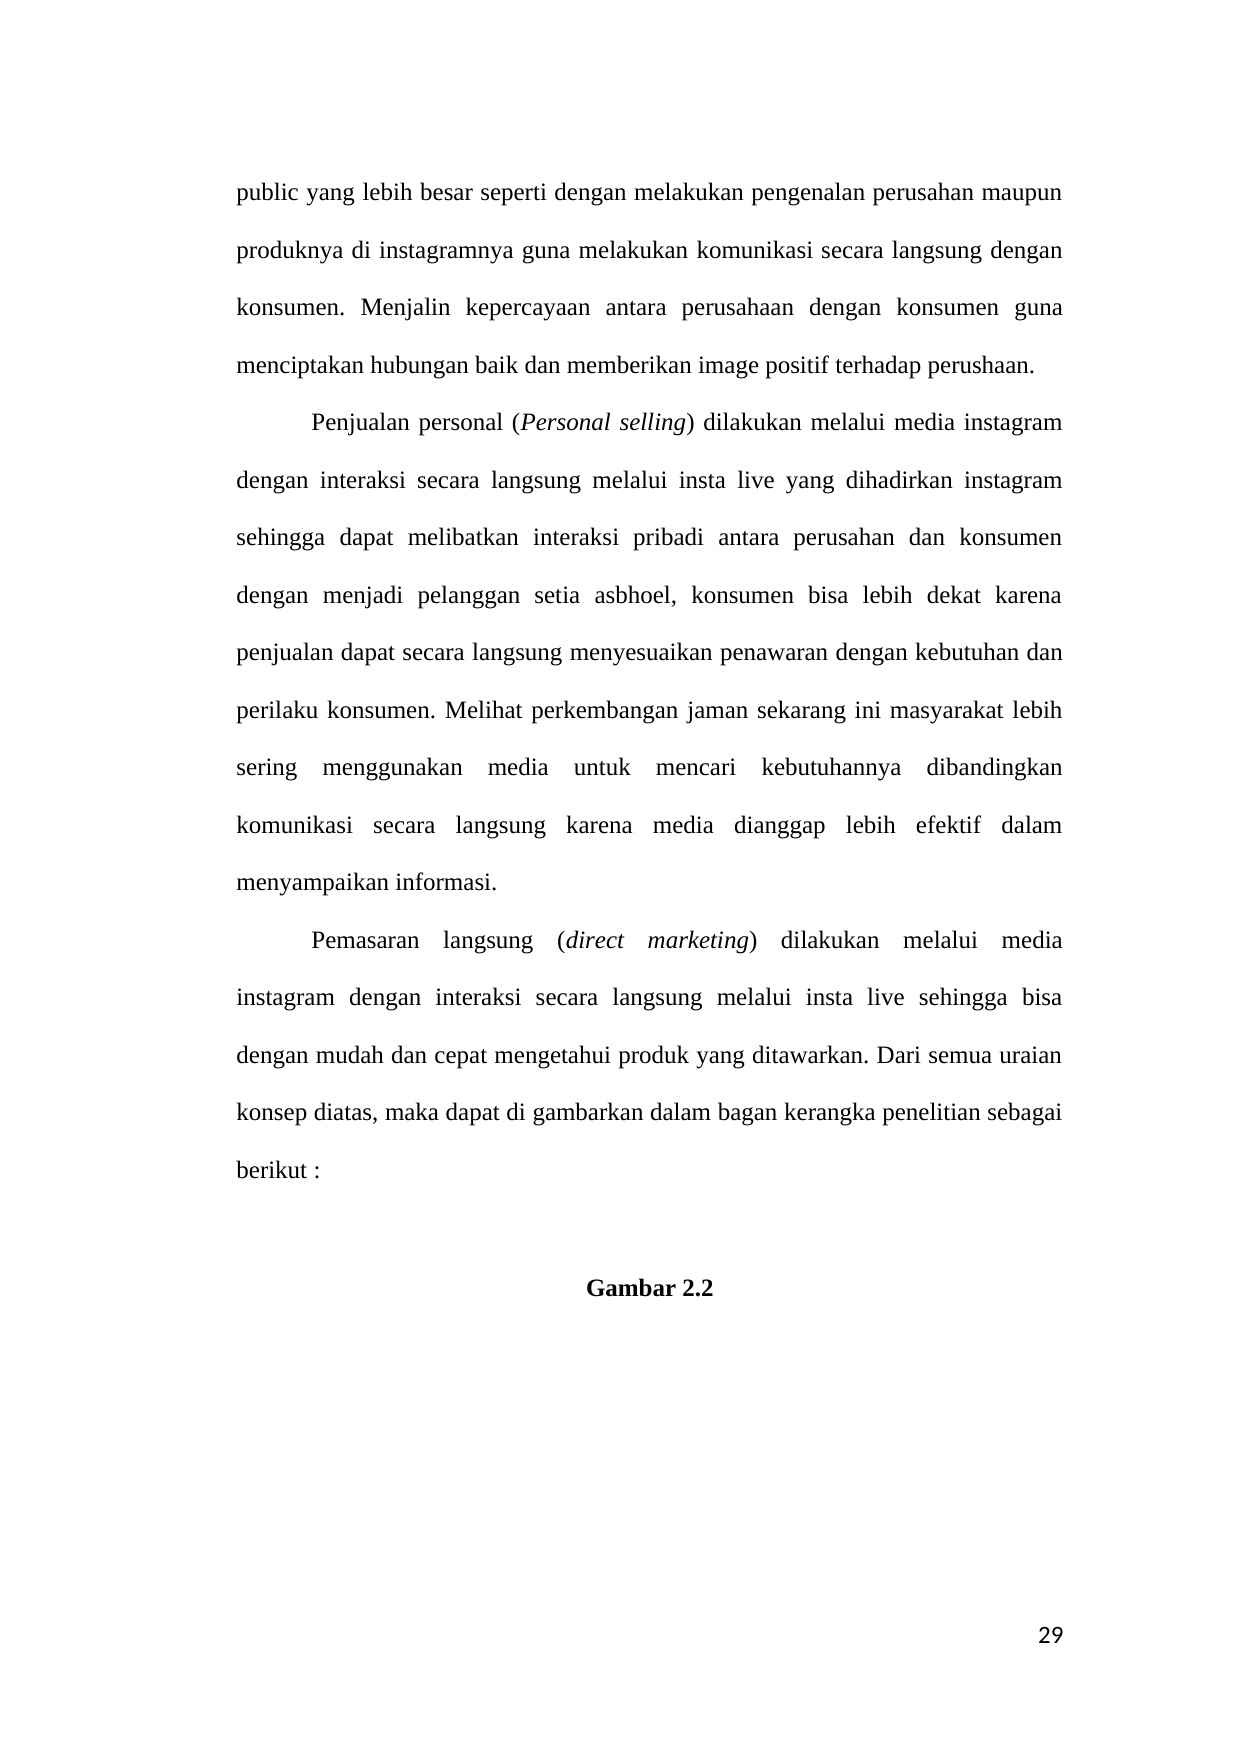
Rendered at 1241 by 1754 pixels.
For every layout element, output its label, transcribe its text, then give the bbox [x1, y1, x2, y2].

text Pemasaran langsung (direct marketing) dilakukan melalui media instagram dengan interaksi secara langsung melalui insta live sehingga bisa dengan mudah dan cepat mengetahui produk yang ditawarkan. Dari semua uraian konsep diatas, maka dapat di gambarkan dalam bagan kerangka penelitian sebagai berikut : [236, 925, 1063, 1183]
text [236, 177, 1063, 378]
text Penjualan personal (Personal selling) dilakukan melalui media instagram dengan interaksi secara langsung melalui insta live yang dihadirkan instagram sehingga dapat melibatkan interaksi pribadi antara perusahan dan konsumen dengan menjadi pelanggan setia asbhoel, konsumen bisa lebih dekat karena penjualan dapat secara langsung menyesuaikan penawaran dengan kebutuhan dan perilaku konsumen. Melihat perkembangan jaman sekarang ini masyarakat lebih sering menggunakan media untuk mencari kebutuhannya dibandingkan komunikasi secara langsung karena media dianggap lebih efektif dalam menyampaikan informasi. [236, 407, 1063, 896]
text Gambar 2.2 [236, 1273, 1063, 1302]
